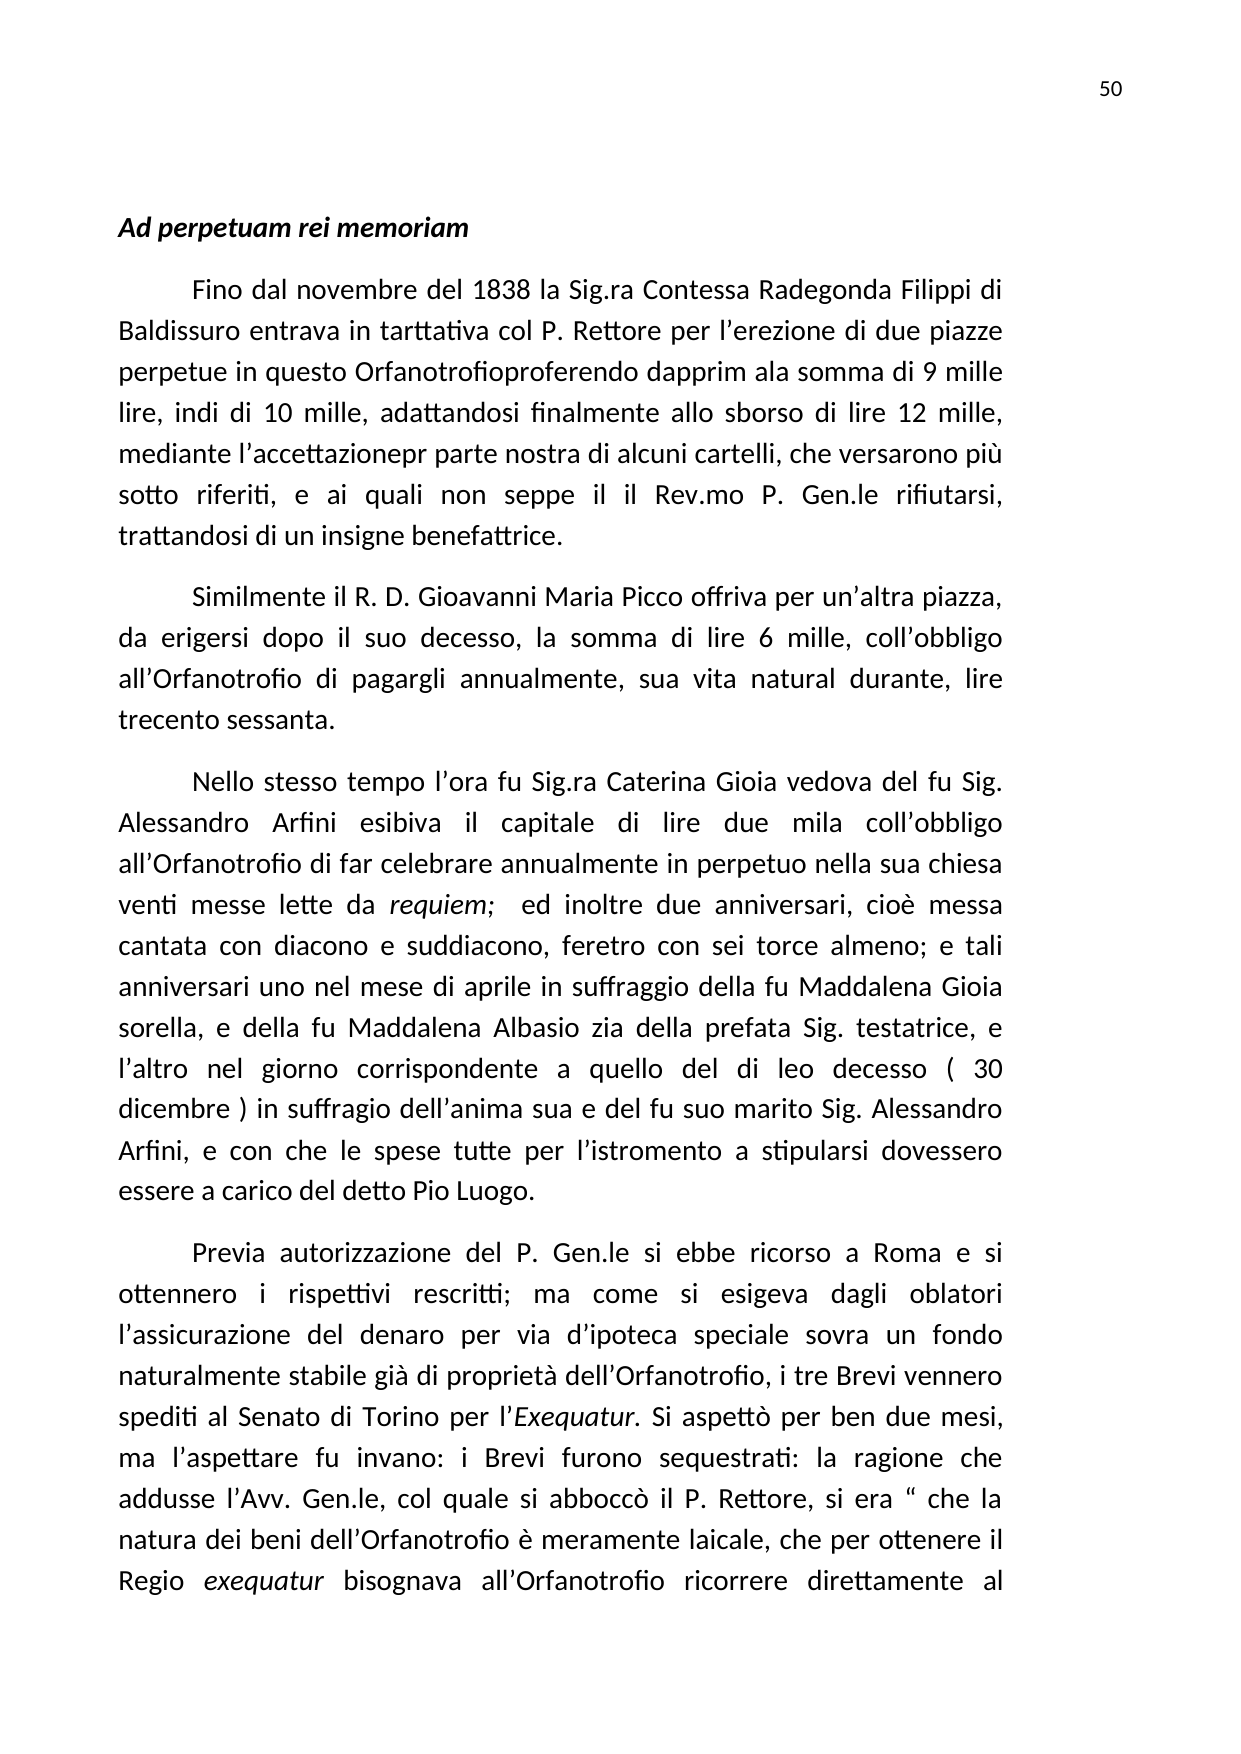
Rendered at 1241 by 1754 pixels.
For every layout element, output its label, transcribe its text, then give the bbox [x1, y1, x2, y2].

text Ad perpetuam rei memoriam [118, 209, 1004, 245]
text Similmente il R. D. Gioavanni Maria Picco offriva per un’altra piazza, da erigersi dopo il suo decesso, la somma di lire 6 mille, coll’obbligo all’Orfanotrofio di pagargli annualmente, sua vita natural durante, lire trecento sessanta. [118, 578, 1004, 737]
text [118, 1234, 1004, 1597]
text Fino dal novembre del 1838 la Sig.ra Contessa Radegonda Filippi di Baldissuro entrava in tarttativa col P. Rettore per l’erezione di due piazze perpetue in questo Orfanotrofioproferendo dapprim ala somma di 9 mille lire, indi di 10 mille, adattandosi finalmente allo sborso di lire 12 mille, mediante l’accettazionepr parte nostra di alcuni cartelli, che versarono più sotto riferiti, e ai quali non seppe il il Rev.mo P. Gen.le rifiutarsi, trattandosi di un insigne benefattrice. [118, 271, 1004, 552]
text Nello stesso tempo l’ora fu Sig.ra Caterina Gioia vedova del fu Sig. Alessandro Arfini esibiva il capitale di lire due mila coll’obbligo all’Orfanotrofio di far celebrare annualmente in perpetuo nella sua chiesa venti messe lette da requiem; ed inoltre due anniversari, cioè messa cantata con diacono e suddiacono, feretro con sei torce almeno; e tali anniversari uno nel mese di aprile in suffraggio della fu Maddalena Gioia sorella, e della fu Maddalena Albasio zia della prefata Sig. testatrice, e l’altro nel giorno corrispondente a quello del di leo decesso ( 30 dicembre ) in suffragio dell’anima sua e del fu suo marito Sig. Alessandro Arfini, e con che le spese tutte per l’istromento a stipularsi dovessero essere a carico del detto Pio Luogo. [118, 763, 1004, 1208]
